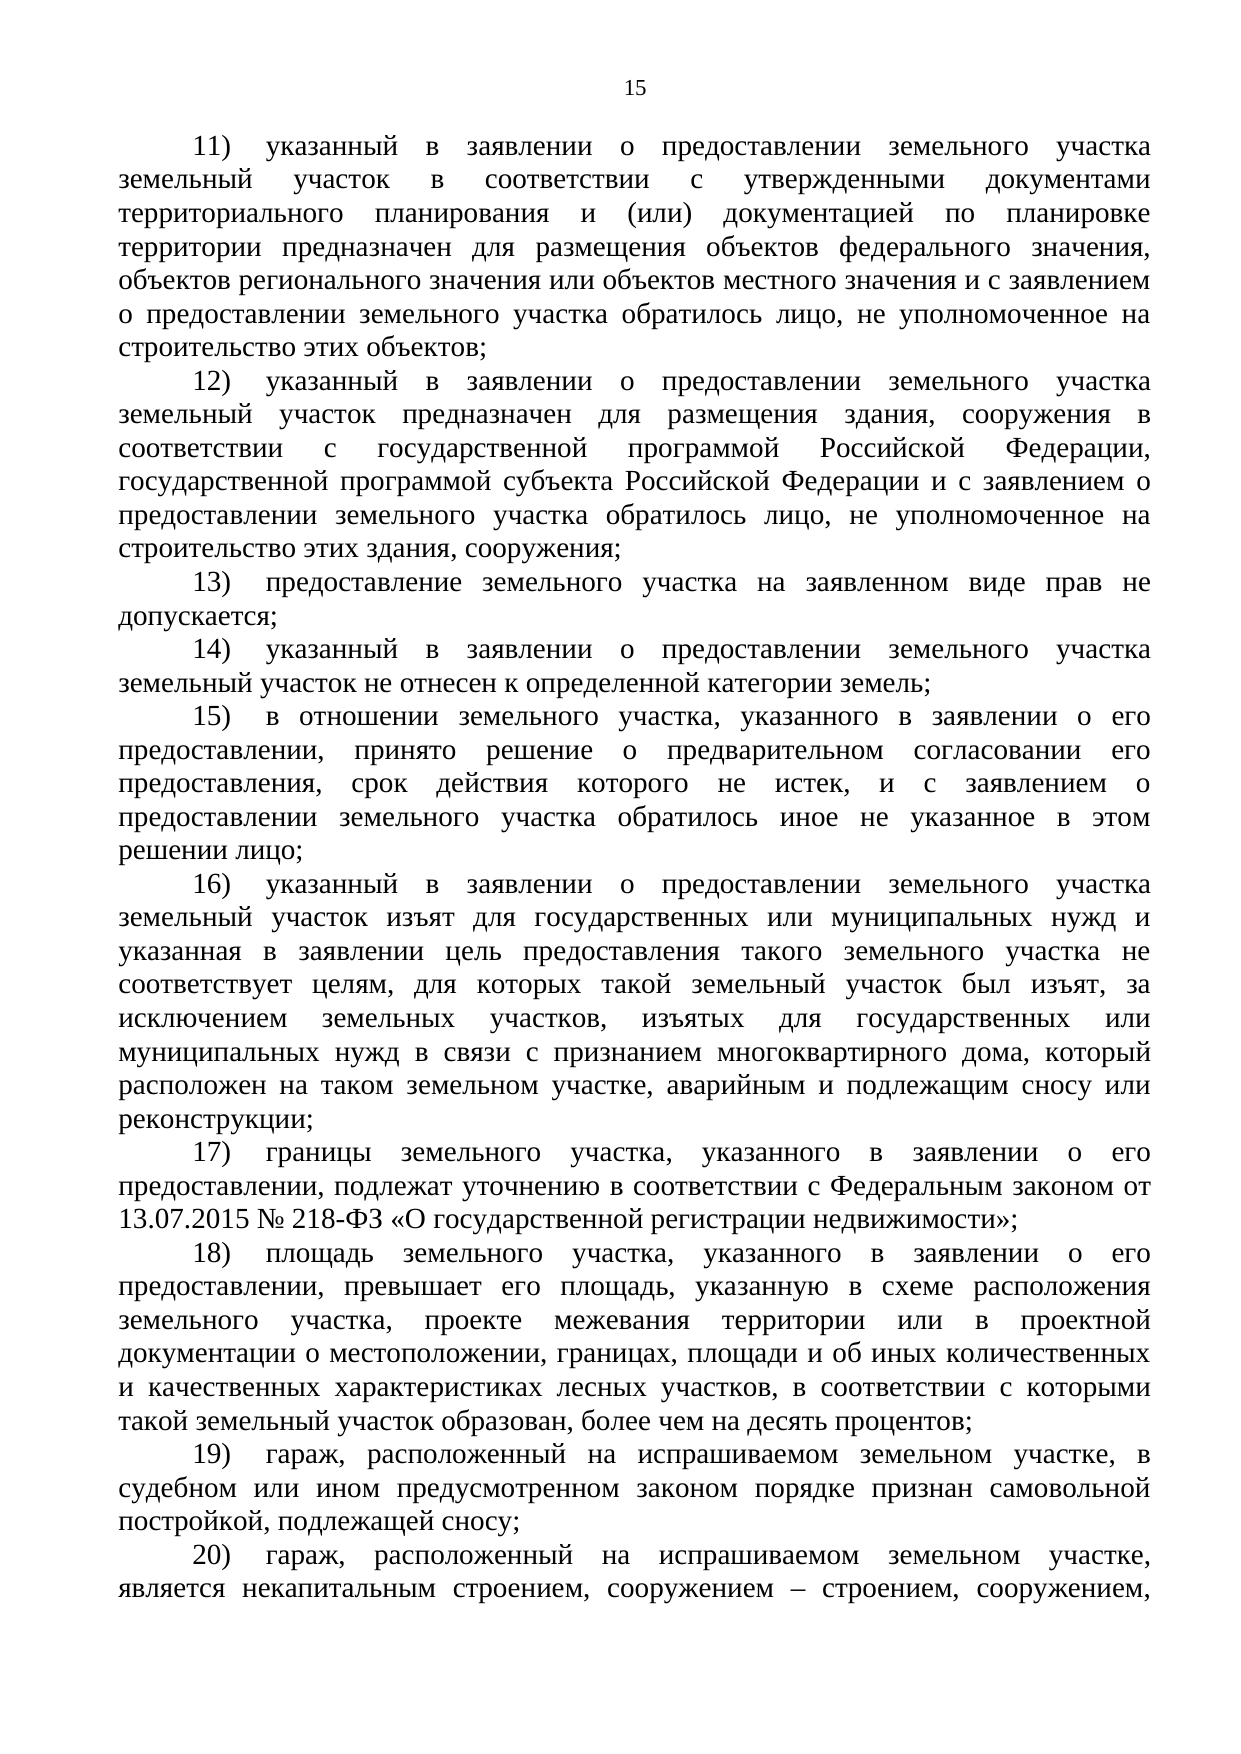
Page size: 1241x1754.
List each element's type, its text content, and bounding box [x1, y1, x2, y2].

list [118, 1537, 1152, 1604]
list гараж, расположенный на испрашиваемом земельном участке, в судебном или ином предусмотренном законом порядке признан самовольной постройкой, подлежащей сносу; [118, 1436, 1152, 1537]
list указанный в заявлении о предоставлении земельного участка земельный участок не отнесен к определенной категории земель; [118, 631, 1152, 698]
list указанный в заявлении о предоставлении земельного участка земельный участок в соответствии с утвержденными документами территориального планирования и (или) документацией по планировке территории предназначен для размещения объектов федерального значения, объектов регионального значения или объектов местного значения и с заявлением о предоставлении земельного участка обратилось лицо, не уполномоченное на строительство этих объектов; [118, 128, 1152, 363]
list указанный в заявлении о предоставлении земельного участка земельный участок предназначен для размещения здания, сооружения в соответствии с государственной программой Российской Федерации, государственной программой субъекта Российской Федерации и с заявлением о предоставлении земельного участка обратилось лицо, не уполномоченное на строительство этих здания, сооружения; [118, 363, 1152, 564]
list в отношении земельного участка, указанного в заявлении о его предоставлении, принято решение о предварительном согласовании его предоставления, срок действия которого не истек, и с заявлением о предоставлении земельного участка обратилось иное не указанное в этом решении лицо; [118, 698, 1152, 866]
list предоставление земельного участка на заявленном виде прав не допускается; [118, 564, 1152, 631]
list границы земельного участка, указанного в заявлении о его предоставлении, подлежат уточнению в соответствии с Федеральным законом от 13.07.2015 № 218-ФЗ «О государственной регистрации недвижимости»; [118, 1134, 1152, 1235]
list указанный в заявлении о предоставлении земельного участка земельный участок изъят для государственных или муниципальных нужд и указанная в заявлении цель предоставления такого земельного участка не соответствует целям, для которых такой земельный участок был изъят, за исключением земельных участков, изъятых для государственных или муниципальных нужд в связи с признанием многоквартирного дома, который расположен на таком земельном участке, аварийным и подлежащим сносу или реконструкции; [118, 866, 1152, 1134]
list площадь земельного участка, указанного в заявлении о его предоставлении, превышает его площадь, указанную в схеме расположения земельного участка, проекте межевания территории или в проектной документации о местоположении, границах, площади и об иных количественных и качественных характеристиках лесных участков, в соответствии с которыми такой земельный участок образован, более чем на десять процентов; [118, 1235, 1152, 1436]
